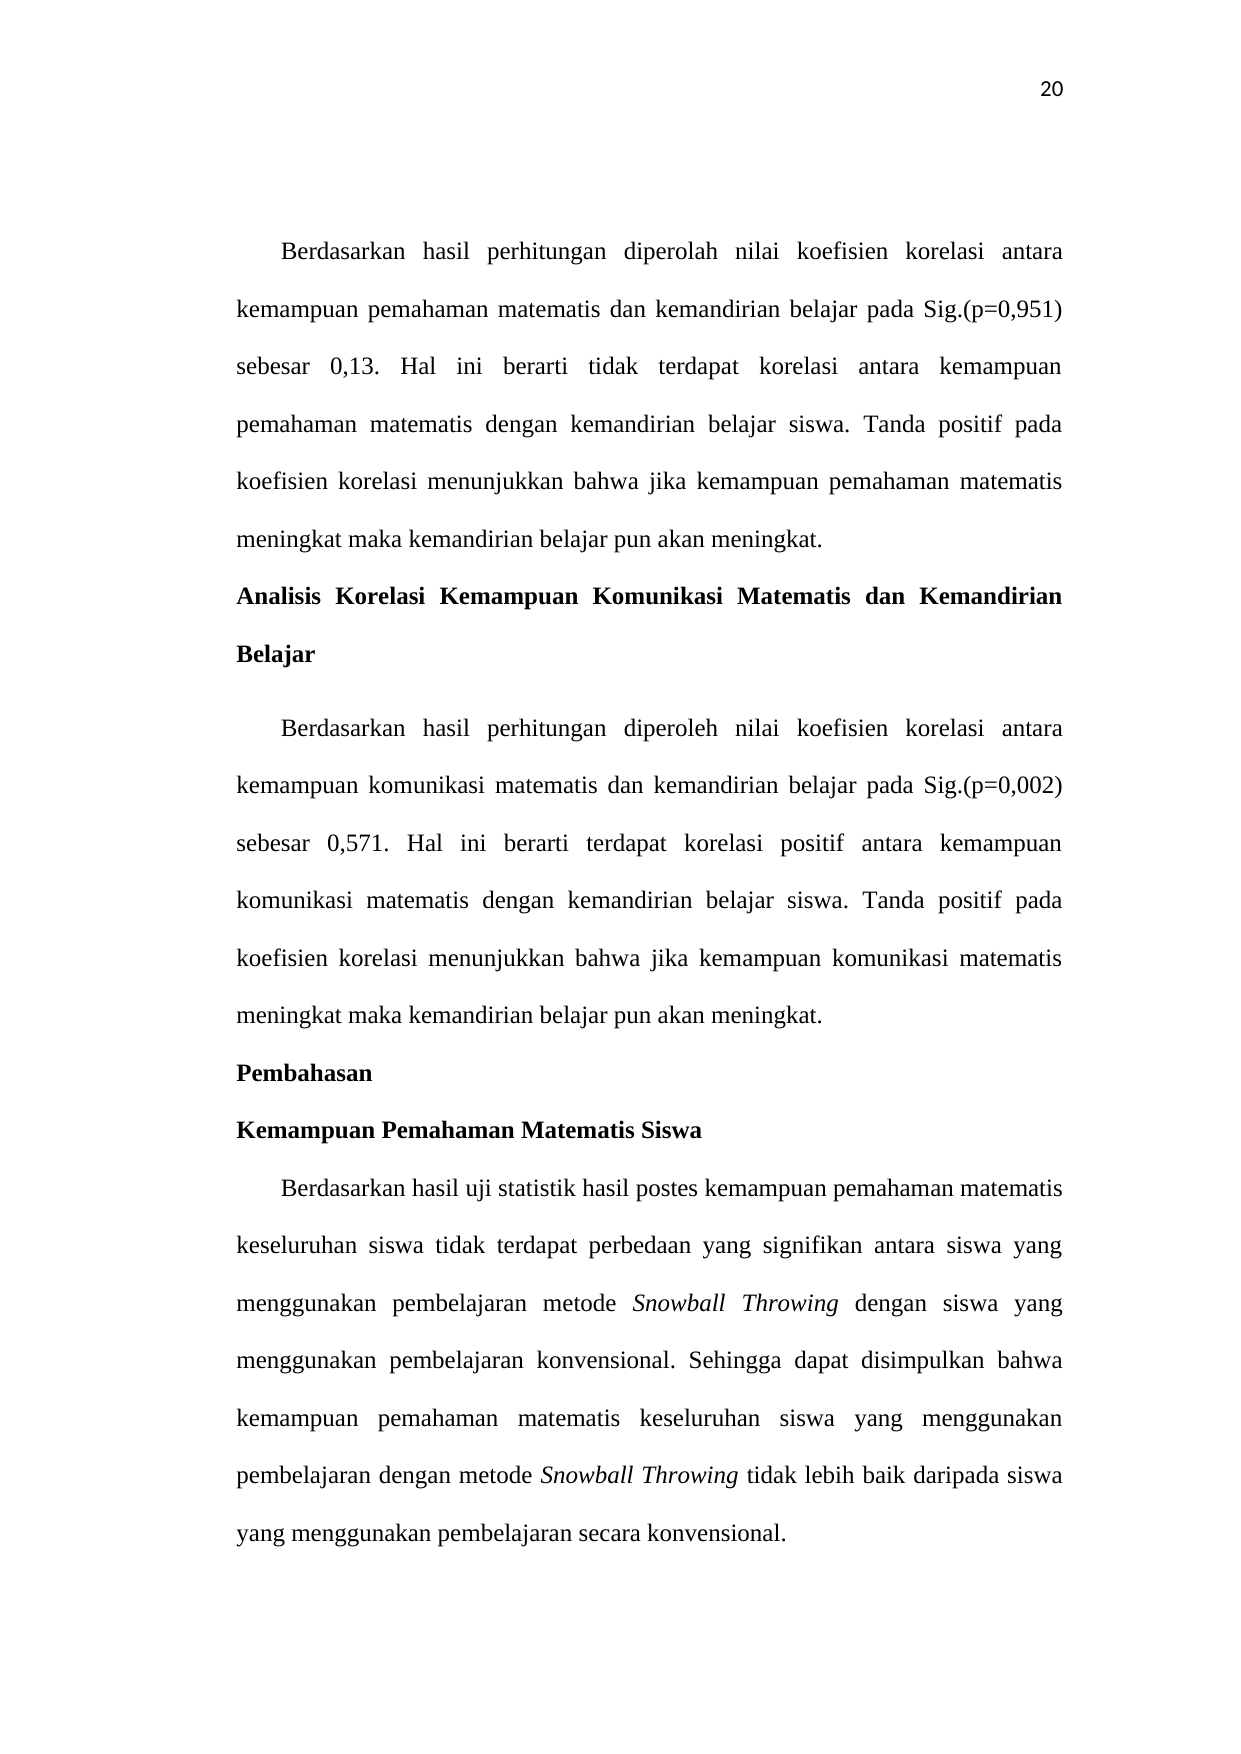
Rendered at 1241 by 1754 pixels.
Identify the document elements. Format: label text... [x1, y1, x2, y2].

list Berdasarkan hasil uji statistik hasil postes kemampuan pemahaman matematis keseluruhan siswa tidak terdapat perbedaan yang signifikan antara siswa yang menggunakan pembelajaran metode Snowball Throwing dengan siswa yang menggunakan pembelajaran konvensional. Sehingga dapat disimpulkan bahwa kemampuan pemahaman matematis keseluruhan siswa yang menggunakan pembelajaran dengan metode Snowball Throwing tidak lebih baik daripada siswa yang menggunakan pembelajaran secara konvensional. [236, 1173, 1063, 1547]
list Pembahasan [236, 1058, 1063, 1087]
list Analisis Korelasi Kemampuan Komunikasi Matematis dan Kemandirian Belajar [236, 581, 1063, 667]
list Kemampuan Pemahaman Matematis Siswa [236, 1115, 1063, 1144]
text Berdasarkan hasil perhitungan diperoleh nilai koefisien korelasi antara kemampuan komunikasi matematis dan kemandirian belajar pada Sig.(p=0,002) sebesar 0,571. Hal ini berarti terdapat korelasi positif antara kemampuan komunikasi matematis dengan kemandirian belajar siswa. Tanda positif pada koefisien korelasi menunjukkan bahwa jika kemampuan komunikasi matematis meningkat maka kemandirian belajar pun akan meningkat. [236, 713, 1063, 1029]
text Berdasarkan hasil perhitungan diperolah nilai koefisien korelasi antara kemampuan pemahaman matematis dan kemandirian belajar pada Sig.(p=0,951) sebesar 0,13. Hal ini berarti tidak terdapat korelasi antara kemampuan pemahaman matematis dengan kemandirian belajar siswa. Tanda positif pada koefisien korelasi menunjukkan bahwa jika kemampuan pemahaman matematis meningkat maka kemandirian belajar pun akan meningkat. [236, 236, 1063, 552]
